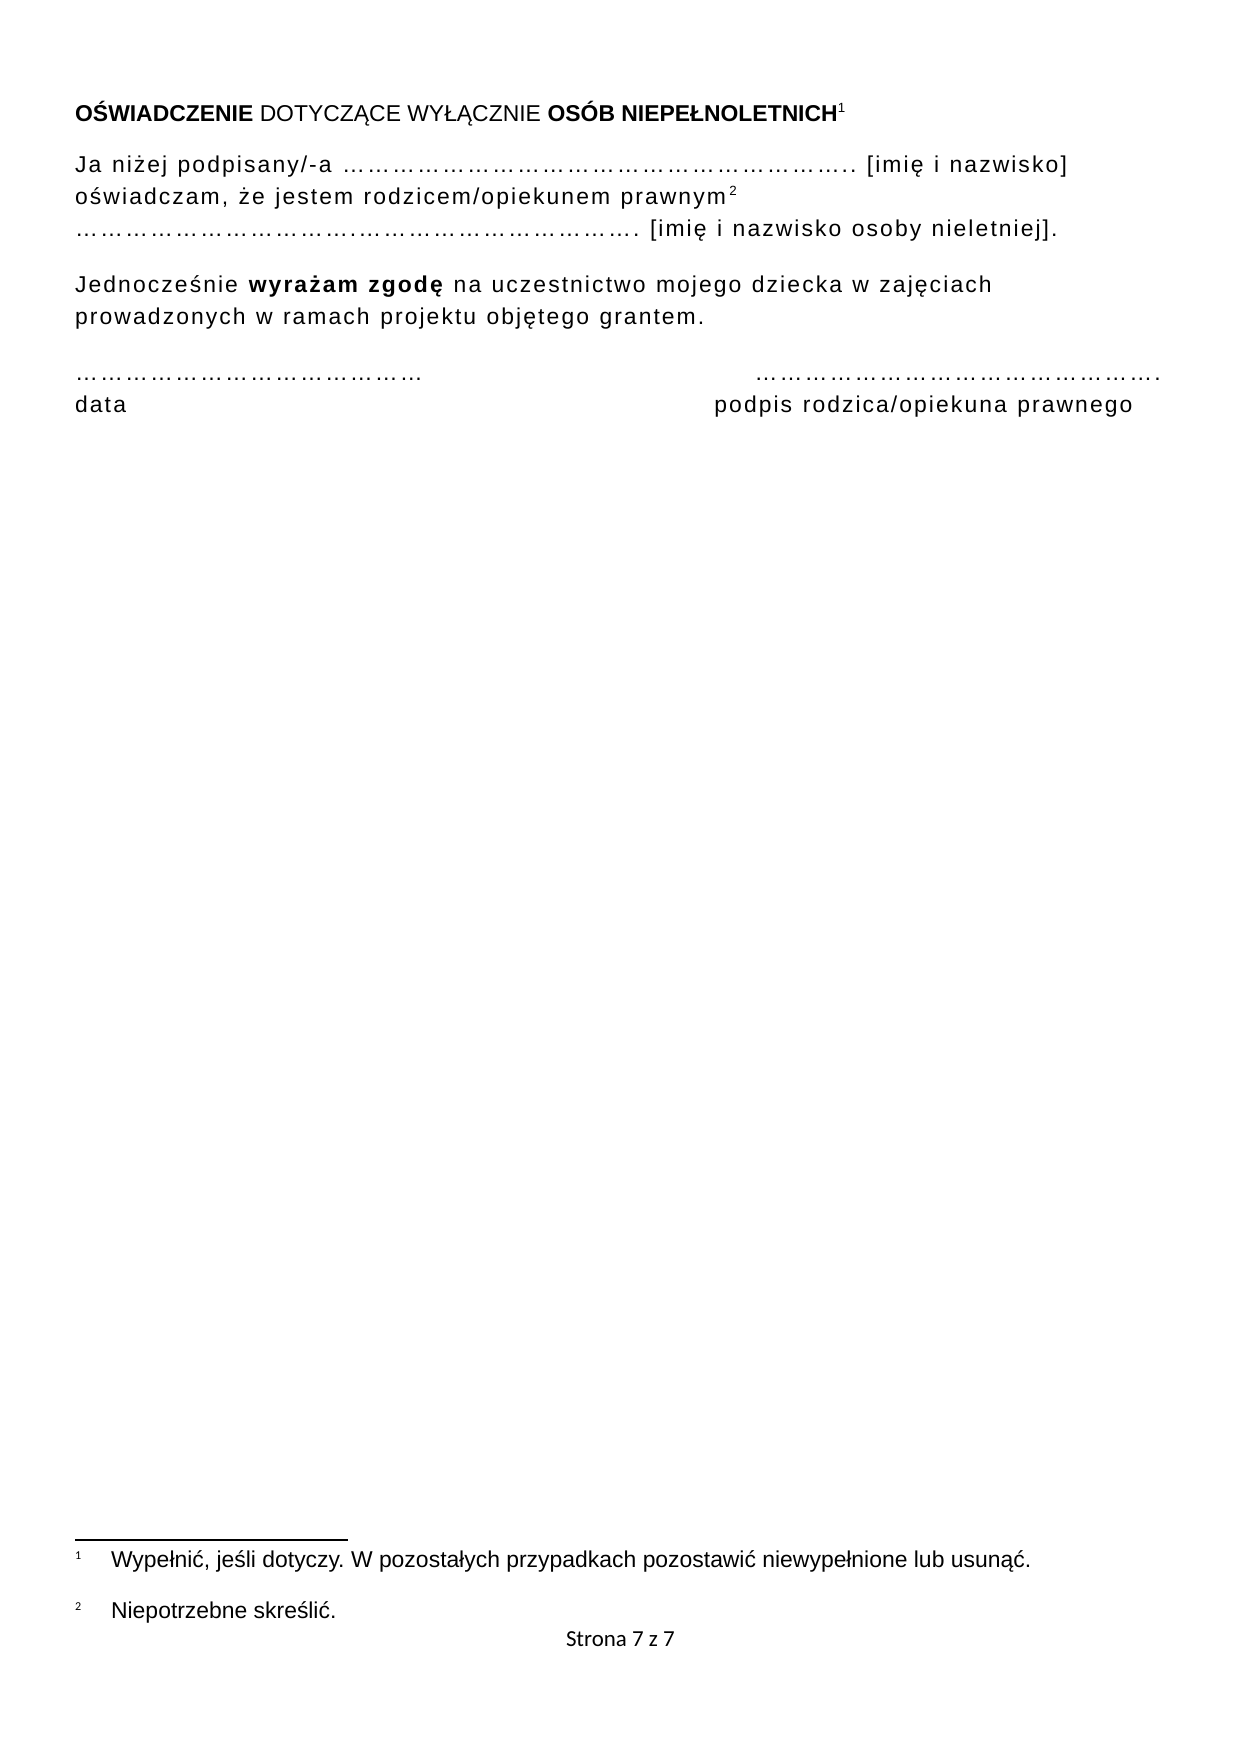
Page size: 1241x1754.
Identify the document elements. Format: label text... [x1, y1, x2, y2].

text OŚWIADCZENIE DOTYCZĄCE WYŁĄCZNIE OSÓB NIEPEŁNOLETNICH [75, 100, 1165, 126]
text Ja niżej podpisany/-a …………………………………………………….. [imię i nazwisko] oświadczam, że jestem rodzicem/opiekunem prawnym [75, 151, 1165, 209]
text Jednocześnie wyrażam zgodę na uczestnictwo mojego dziecka w zajęciach prowadzonych w ramach projektu objętego grantem. [75, 271, 1165, 329]
text data podpis rodzica/opiekuna prawnego [75, 391, 1165, 417]
text …………………………….……………………………. [imię i nazwisko osoby nieletniej]. [75, 214, 1165, 241]
text …………………………………… …………………………………………. [75, 359, 1165, 386]
